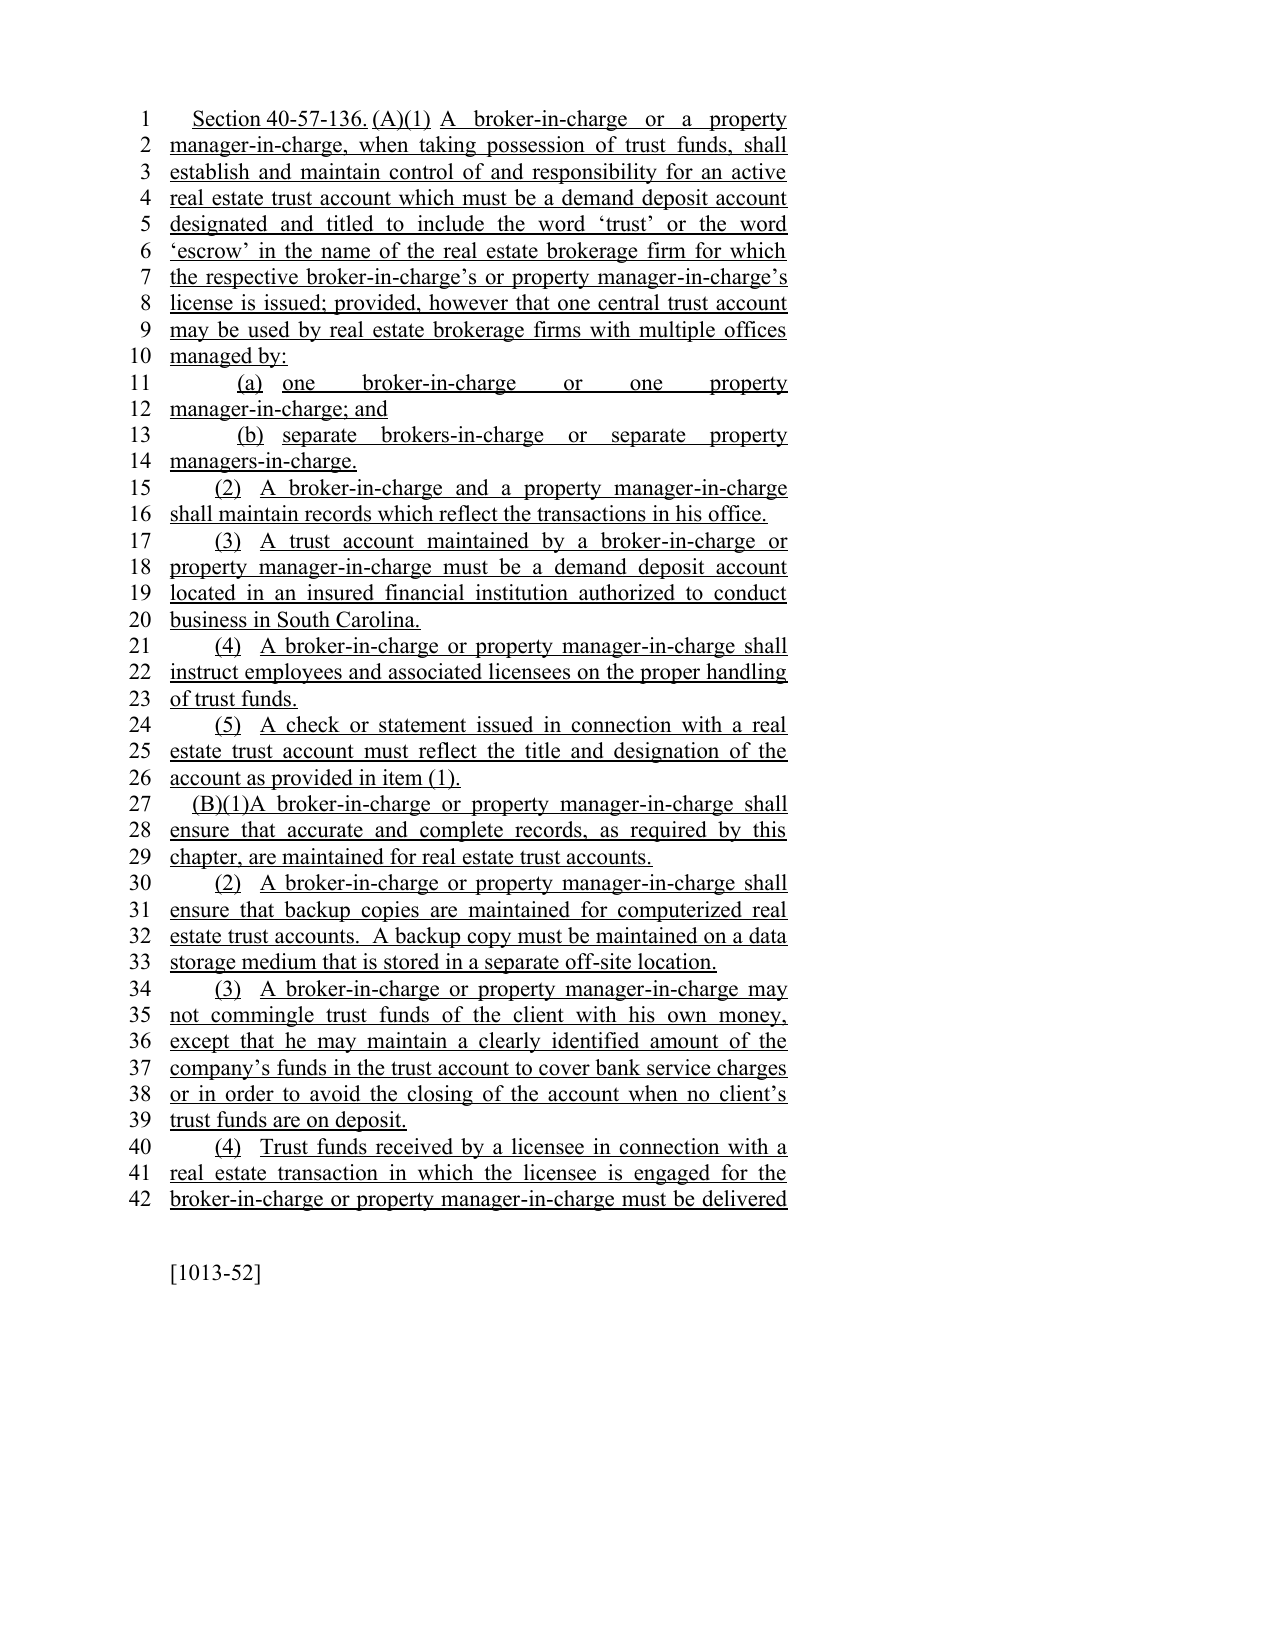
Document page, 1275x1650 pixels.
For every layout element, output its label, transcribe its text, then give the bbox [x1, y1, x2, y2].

text (b) separate brokers-in-charge or separate property managers-in-charge. [169, 421, 787, 474]
text (a) one broker-in-charge or one property manager-in-charge; and [169, 368, 787, 421]
text (4) A broker-in-charge or property manager-in-charge shall instruct employees and associated licensees on the proper handling of trust funds. [169, 632, 787, 681]
text (5) A check or statement issued in connection with a real estate trust account must reflect the title and designation of the account as provided in item (1). [169, 761, 787, 790]
text (4) A broker-in-charge or property manager-in-charge shall instruct employees and associated licensees on the proper handling of trust funds. [169, 682, 787, 711]
text (3) A trust account maintained by a broker-in-charge or property manager-in-charge must be a demand deposit account located in an insured financial institution authorized to conduct business in South Carolina. [169, 603, 787, 632]
text (3) A broker-in-charge or property manager-in-charge may not commingle trust funds of the client with his own money, except that he may maintain a clearly identified amount of the company’s funds in the trust account to cover bank service charges or in order to avoid the closing of the account when no client’s trust funds are on deposit. [169, 975, 787, 1024]
text (2) A broker-in-charge or property manager-in-charge shall ensure that backup copies are maintained for computerized real estate trust accounts. A backup copy must be maintained on a data storage medium that is stored in a separate off-site location. [169, 946, 787, 975]
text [169, 1183, 787, 1208]
text (B)(1)A broker-in-charge or property manager-in-charge shall ensure that accurate and complete records, as required by this chapter, are maintained for real estate trust accounts. [169, 790, 787, 839]
text (B)(1)A broker-in-charge or property manager-in-charge shall ensure that accurate and complete records, as required by this chapter, are maintained for real estate trust accounts. [169, 840, 787, 869]
text (2) A broker-in-charge or property manager-in-charge shall ensure that backup copies are maintained for computerized real estate trust accounts. A backup copy must be maintained on a data storage medium that is stored in a separate off-site location. [169, 869, 787, 919]
text (3) A trust account maintained by a broker-in-charge or property manager-in-charge must be a demand deposit account located in an insured financial institution authorized to conduct business in South Carolina. [169, 527, 787, 576]
text (3) A trust account maintained by a broker-in-charge or property manager-in-charge must be a demand deposit account located in an insured financial institution authorized to conduct business in South Carolina. [169, 577, 787, 602]
text (5) A check or statement issued in connection with a real estate trust account must reflect the title and designation of the account as provided in item (1). [169, 711, 787, 760]
text (2) A broker-in-charge or property manager-in-charge shall ensure that backup copies are maintained for computerized real estate trust accounts. A backup copy must be maintained on a data storage medium that is stored in a separate off-site location. [169, 920, 787, 945]
text (2) A broker-in-charge and a property manager-in-charge shall maintain records which reflect the transactions in his office. [169, 474, 787, 527]
